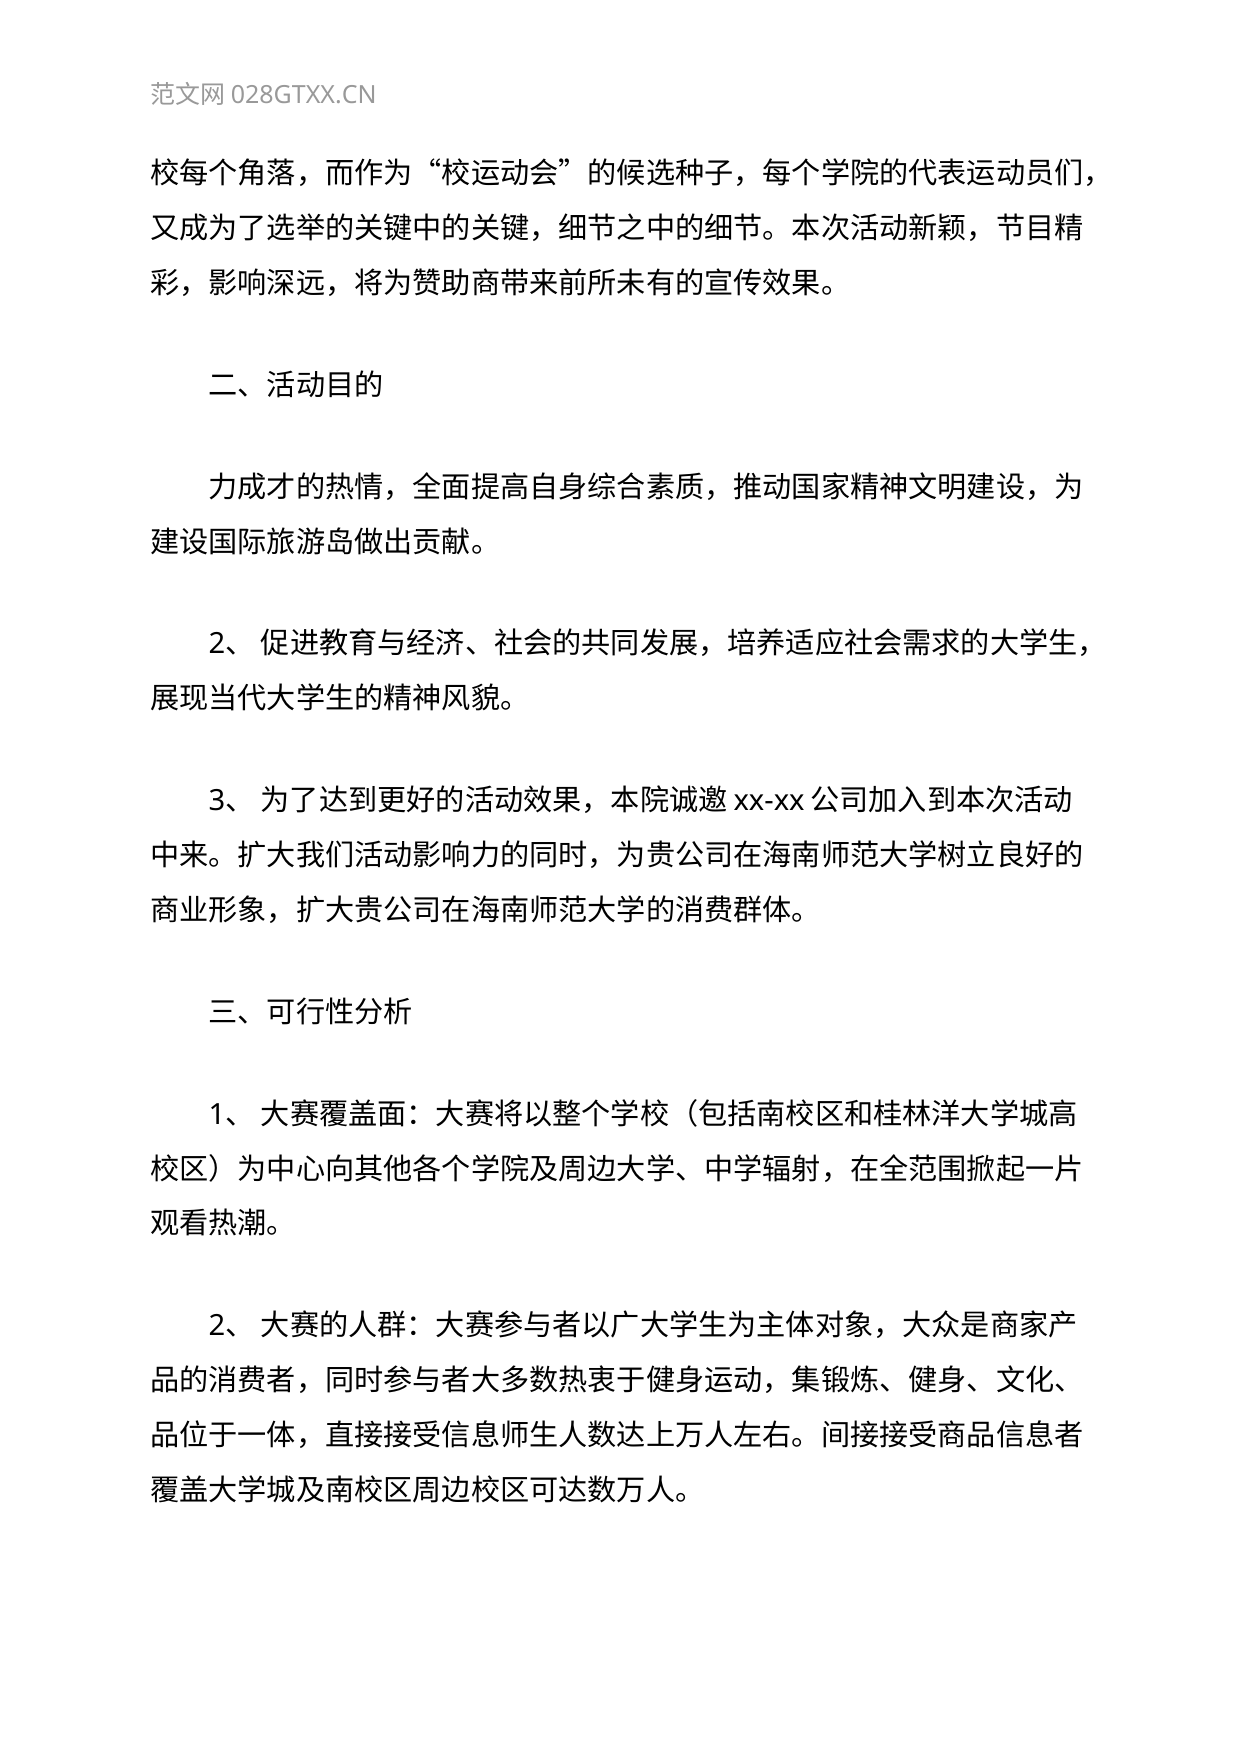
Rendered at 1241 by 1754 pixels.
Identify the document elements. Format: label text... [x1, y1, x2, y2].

text 2、 促进教育与经济、社会的共同发展，培养适应社会需求的大学生，展现当代大学生的精神风貌。 [150, 620, 1090, 717]
text 二、活动目的 [150, 362, 1090, 404]
text 力成才的热情，全面提高自身综合素质，推动国家精神文明建设，为建设国际旅游岛做出贡献。 [150, 463, 1090, 561]
text 1、 大赛覆盖面：大赛将以整个学校（包括南校区和桂林洋大学城高校区）为中心向其他各个学院及周边大学、中学辐射，在全范围掀起一片观看热潮。 [150, 1090, 1090, 1242]
text 2、 大赛的人群：大赛参与者以广大学生为主体对象，大众是商家产品的消费者，同时参与者大多数热衷于健身运动，集锻炼、健身、文化、品位于一体，直接接受信息师生人数达上万人左右。间接接受商品信息者覆盖大学城及南校区周边校区可达数万人。 [150, 1302, 1090, 1509]
text 3、 为了达到更好的活动效果，本院诚邀xx-xx公司加入到本次活动中来。扩大我们活动影响力的同时，为贵公司在海南师范大学树立良好的商业形象，扩大贵公司在海南师范大学的消费群体。 [150, 777, 1090, 929]
text 三、可行性分析 [150, 988, 1090, 1031]
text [150, 150, 1090, 302]
